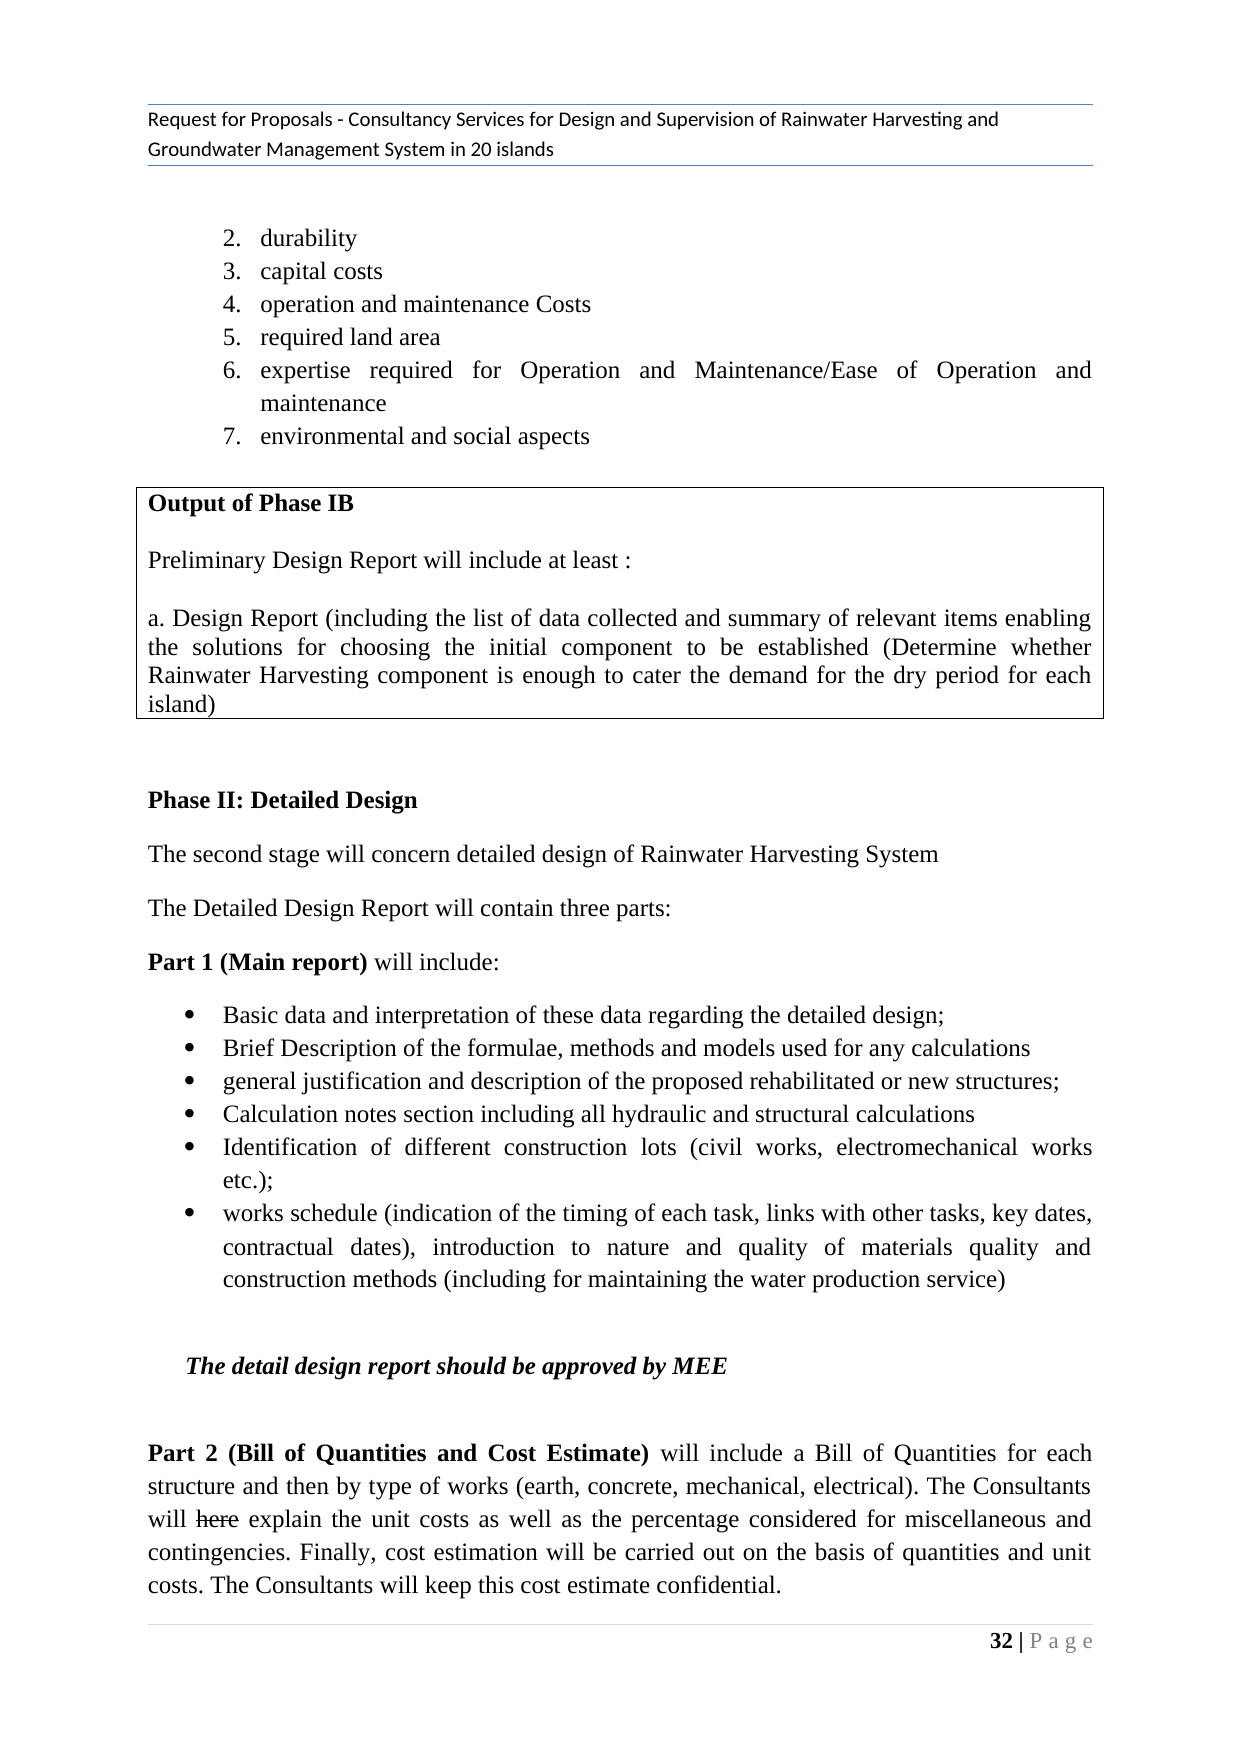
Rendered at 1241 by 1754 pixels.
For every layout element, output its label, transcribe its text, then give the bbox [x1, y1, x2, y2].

list required land area [223, 322, 1093, 351]
text The Detailed Design Report will contain three parts: [148, 893, 1093, 921]
list general justification and description of the proposed rehabilitated or new structures; [185, 1066, 1093, 1095]
text The second stage will concern detailed design of Rainwater Harvesting System [148, 839, 1093, 868]
list Identification of different construction lots (civil works, electromechanical works etc.); [185, 1132, 1093, 1194]
list capital costs [223, 256, 1093, 284]
list works schedule (indication of the timing of each task, links with other tasks, key dates, contractual dates), introduction to nature and quality of materials quality and construction methods (including for maintaining the water production service) [185, 1198, 1093, 1293]
text Phase II: Detailed Design [148, 785, 1093, 814]
list environmental and social aspects [223, 421, 1093, 449]
table_header Output of Phase IB Preliminary Design Report will include at least : a. Design Report (including the list of data collected and summary of relevant items enabling the solutions for choosing the initial component to be established (Determine whether Rainwater Harvesting component is enough to cater the demand for the dry period for each island) [137, 488, 1103, 718]
list operation and maintenance Costs [223, 289, 1093, 317]
list Basic data and interpretation of these data regarding the detailed design; [185, 1000, 1093, 1029]
list Calculation notes section including all hydraulic and structural calculations [185, 1099, 1093, 1128]
text Part 1 (Main report) will include: [148, 947, 1093, 975]
text The detail design report should be approved by MEE [185, 1351, 1093, 1380]
list Brief Description of the formulae, methods and models used for any calculations [185, 1033, 1093, 1062]
text Part 2 (Bill of Quantities and Cost Estimate) will include a Bill of Quantities for each structure and then by type of works (earth, concrete, mechanical, electrical). The Consultants will here explain the unit costs as well as the percentage considered for miscellaneous and contingencies. Finally, cost estimation will be carried out on the basis of quantities and unit costs. The Consultants will keep this cost estimate confidential. [148, 1438, 1093, 1599]
list expertise required for Operation and Maintenance/Ease of Operation and maintenance [223, 355, 1093, 417]
list durability [223, 223, 1093, 251]
